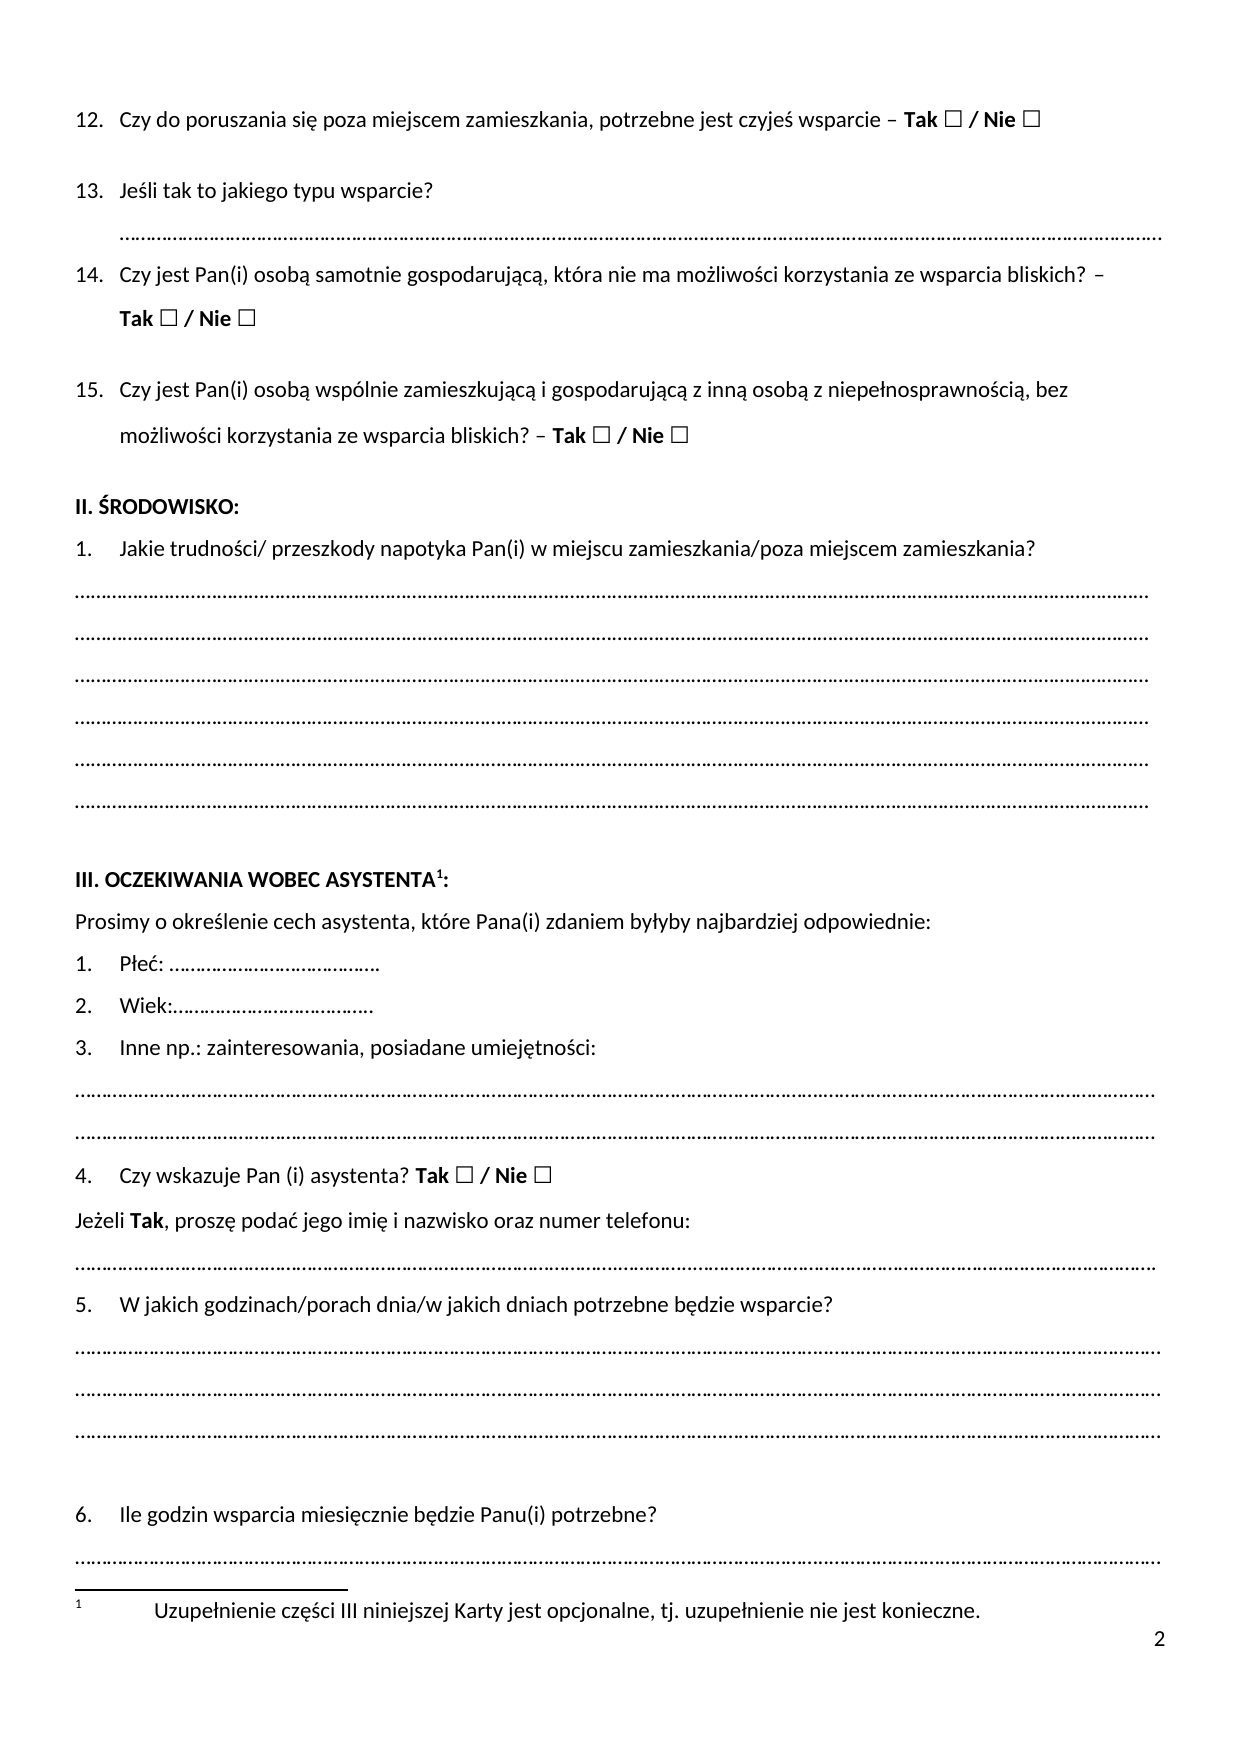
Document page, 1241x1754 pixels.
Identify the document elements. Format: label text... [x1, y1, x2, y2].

text ………………………………………………………………………………………………………………………………………………………………………………………………………………………………………………………………………………………………………………………………………………………………………… [75, 744, 1165, 814]
text 2. Wiek:……………………………….. [75, 991, 1165, 1019]
text ……………………………………………………………………………………………………………………………..……………………………………………………… [75, 1374, 1165, 1402]
text Prosimy o określenie cech asystenta, które Pana(i) zdaniem byłyby najbardziej odpowiednie: [75, 907, 1165, 935]
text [75, 1542, 1165, 1570]
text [75, 1416, 1165, 1444]
text ………………………………………………………………………………………………………………………………………………………………………………………………………………………………………………………………………………………………………………………………………………………………………… [75, 660, 1165, 730]
text ……………………………………………………………………………………………………………………………..……………………………………………………… [75, 1332, 1165, 1360]
text Jeżeli Tak, proszę podać jego imię i nazwisko oraz numer telefonu: ………………………………………………………………………………………….…………..……………………………………………………………………………. [75, 1206, 1165, 1276]
text 5. W jakich godzinach/porach dnia/w jakich dniach potrzebne będzie wsparcie? [75, 1290, 1165, 1318]
text 1. Płeć: …………………………………. [75, 949, 1165, 977]
text 12. Czy do poruszania się poza miejscem zamieszkania, potrzebne jest czyjeś wsparcie – Tak / Nie [75, 103, 1165, 134]
text ……………………………………………………………………………………………………………………….…………………………………………………………… [75, 1117, 1165, 1145]
text 13. Jeśli tak to jakiego typu wsparcie? ……………………………………………………………………………………………………………………………………………………………………………… [75, 176, 1165, 246]
text 15. Czy jest Pan(i) osobą wspólnie zamieszkującą i gospodarującą z inną osobą z niepełnosprawnością, bez możliwości korzystania ze wsparcia bliskich? – Tak ☐ / Nie ☐ [75, 375, 1165, 450]
text 6. Ile godzin wsparcia miesięcznie będzie Panu(i) potrzebne? [75, 1500, 1165, 1528]
text III. OCZEKIWANIA WOBEC ASYSTENTA: [75, 865, 1165, 893]
text 3. Inne np.: zainteresowania, posiadane umiejętności: [75, 1033, 1165, 1061]
text 14. Czy jest Pan(i) osobą samotnie gospodarującą, która nie ma możliwości korzystania ze wsparcia bliskich? – Tak / Nie [75, 260, 1165, 333]
text II. ŚRODOWISKO: [75, 492, 1165, 520]
text …………………………………………………………………………………………………………………………….……………………………………………………… [75, 1075, 1165, 1103]
list Jakie trudności/ przeszkody napotyka Pan(i) w miejscu zamieszkania/poza miejscem zamieszkania? [75, 534, 1165, 562]
text ………………………………………………………………………………………………………………………………………………………………………………………………………………………………………………………………………………………………………………………………………………………………………… [75, 576, 1165, 646]
text 4. Czy wskazuje Pan (i) asystenta? Tak / Nie [75, 1159, 1165, 1190]
